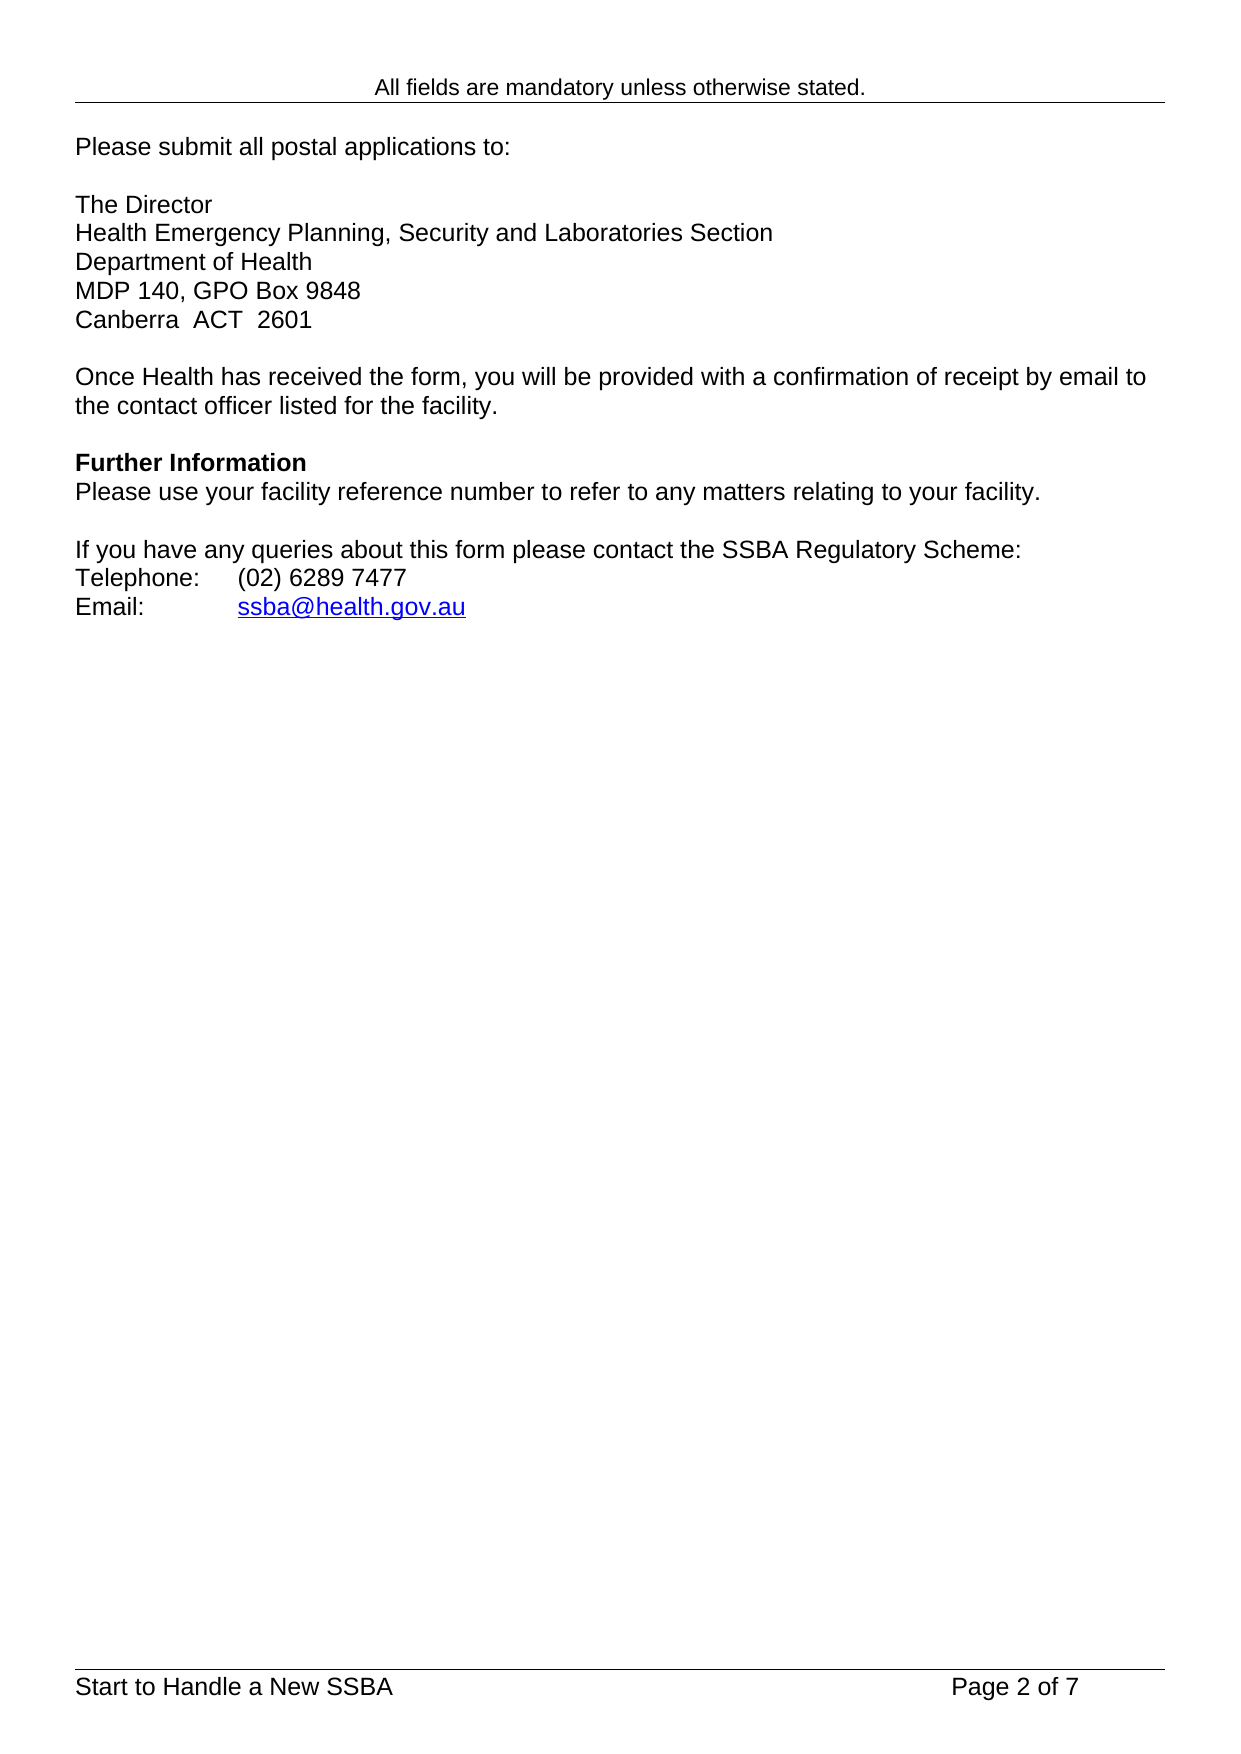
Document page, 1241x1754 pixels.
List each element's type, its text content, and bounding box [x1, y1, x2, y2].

text Department of Health [75, 247, 1165, 276]
text The Director [75, 189, 1165, 218]
text MDP 140, GPO [75, 276, 1165, 304]
text Telephone: (02) 6289 7477 [75, 563, 1165, 592]
text Further Information [75, 448, 1165, 477]
text Health Emergency Planning, Security and Laboratories Section [75, 218, 1165, 247]
text Email: ssba@health.gov.au [75, 592, 1165, 621]
text Canberra ACT 2601 [75, 304, 1165, 333]
text If you have any queries about this form please contact the SSBA Regulatory Scheme: [75, 534, 1165, 563]
text Please submit all postal applications to: [75, 132, 1165, 161]
text Please use your facility reference number to refer to any matters relating to your facility. [75, 477, 1165, 506]
text Once Health has received the form, you will be provided with a confirmation of receipt by email to the contact officer listed for the facility. [75, 362, 1165, 419]
